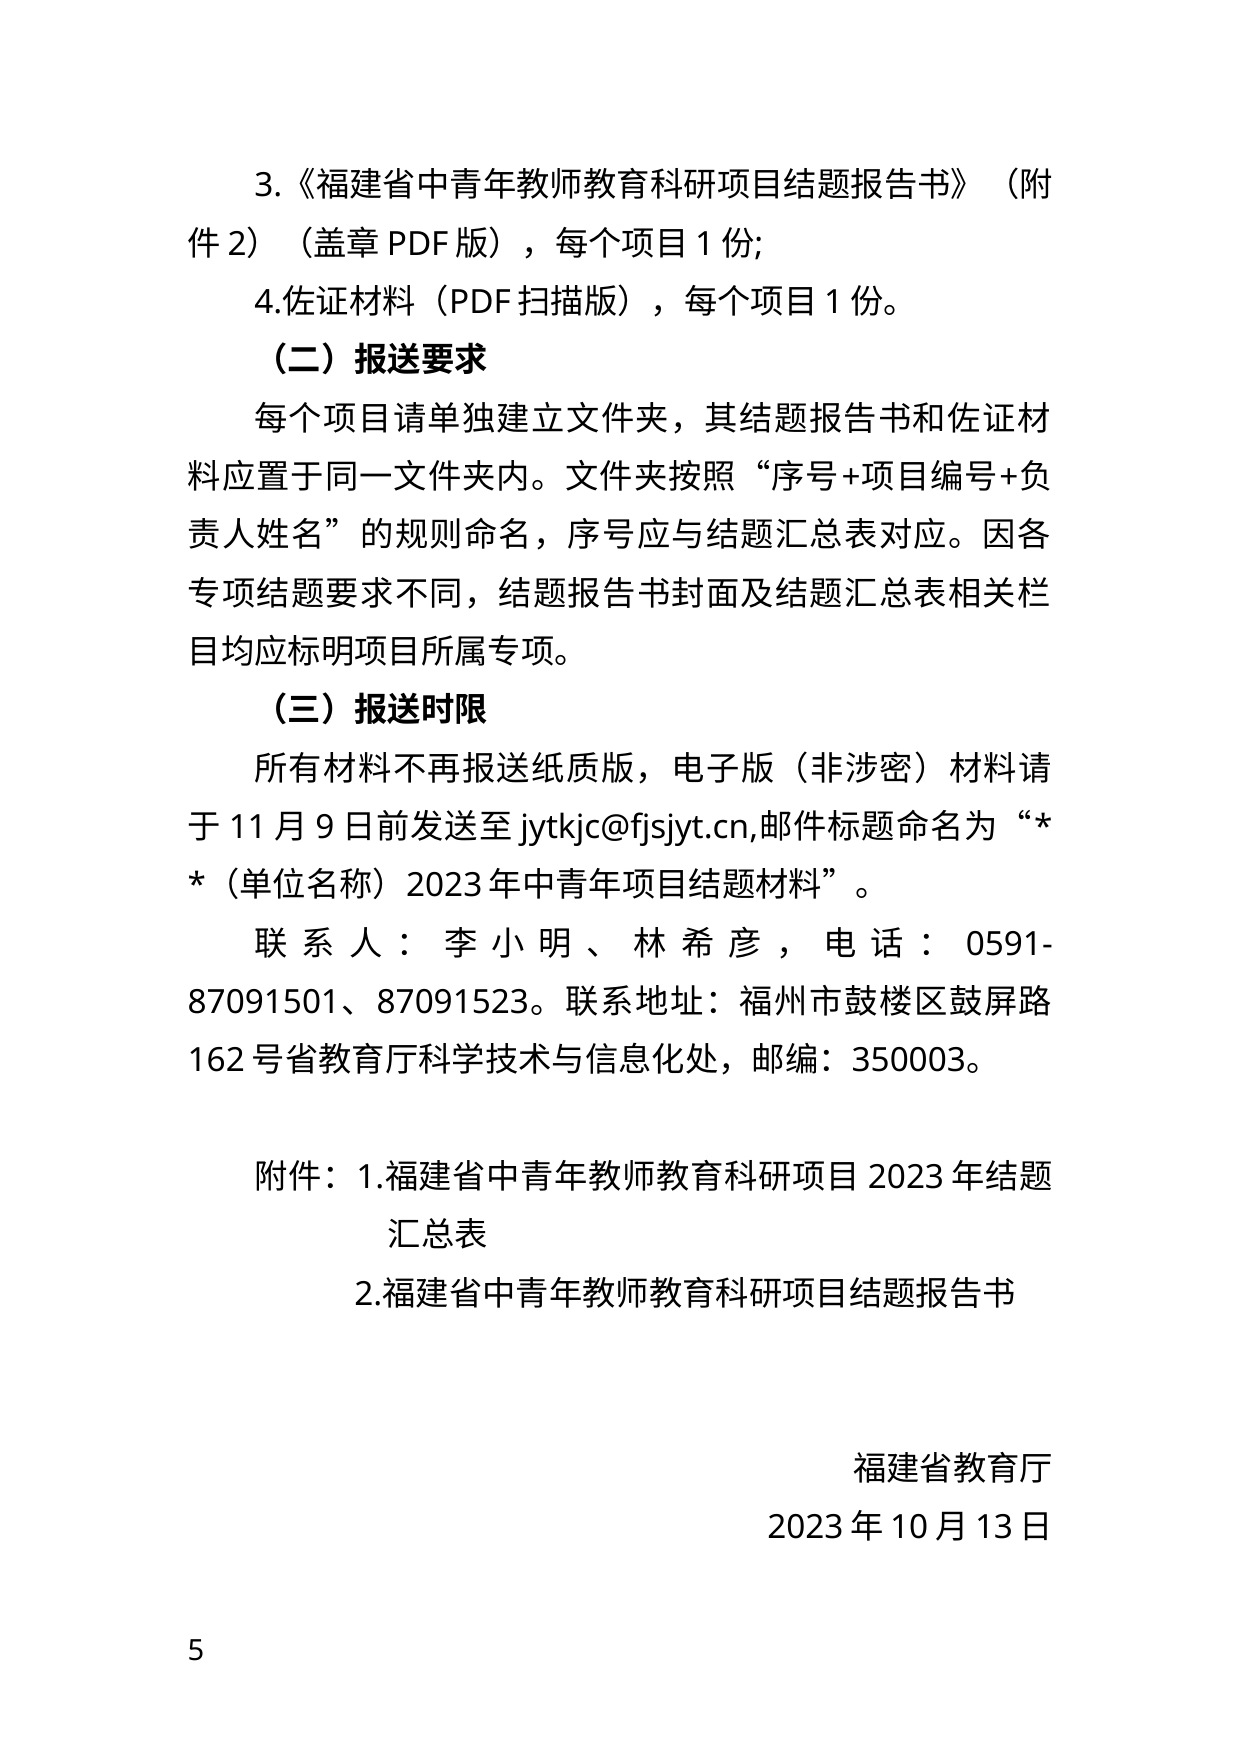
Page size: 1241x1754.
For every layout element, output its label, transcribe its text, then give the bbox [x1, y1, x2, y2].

text 2.福建省中青年教师教育科研项目结题报告书 [187, 1258, 1053, 1317]
text 联系人：李小明、林希彦，电话：0591-87091501、87091523。联系地址：福州市鼓楼区鼓屏路162号省教育厅科学技术与信息化处，邮编：350003。 [187, 908, 1053, 1083]
text 3.《福建省中青年教师教育科研项目结题报告书》（附件2）（盖章PDF版），每个项目1份; [187, 150, 1053, 267]
text 2023年10月13日 [187, 1492, 1053, 1550]
text 4.佐证材料（PDF扫描版），每个项目1份。 [187, 267, 1053, 325]
text 所有材料不再报送纸质版，电子版（非涉密）材料请于11月9日前发送至jytkjc@fjsjyt.cn,邮件标题命名为“**（单位名称）2023年中青年项目结题材料”。 [187, 733, 1053, 908]
text 每个项目请单独建立文件夹，其结题报告书和佐证材料应置于同一文件夹内。文件夹按照“序号+项目编号+负责人姓名”的规则命名，序号应与结题汇总表对应。因各专项结题要求不同，结题报告书封面及结题汇总表相关栏目均应标明项目所属专项。 [187, 383, 1053, 675]
text （三）报送时限 [187, 675, 1053, 733]
text （二）报送要求 [187, 325, 1053, 383]
text 福建省教育厅 [187, 1433, 1053, 1492]
text 附件：1.福建省中青年教师教育科研项目2023年结题汇总表 [254, 1142, 1053, 1258]
